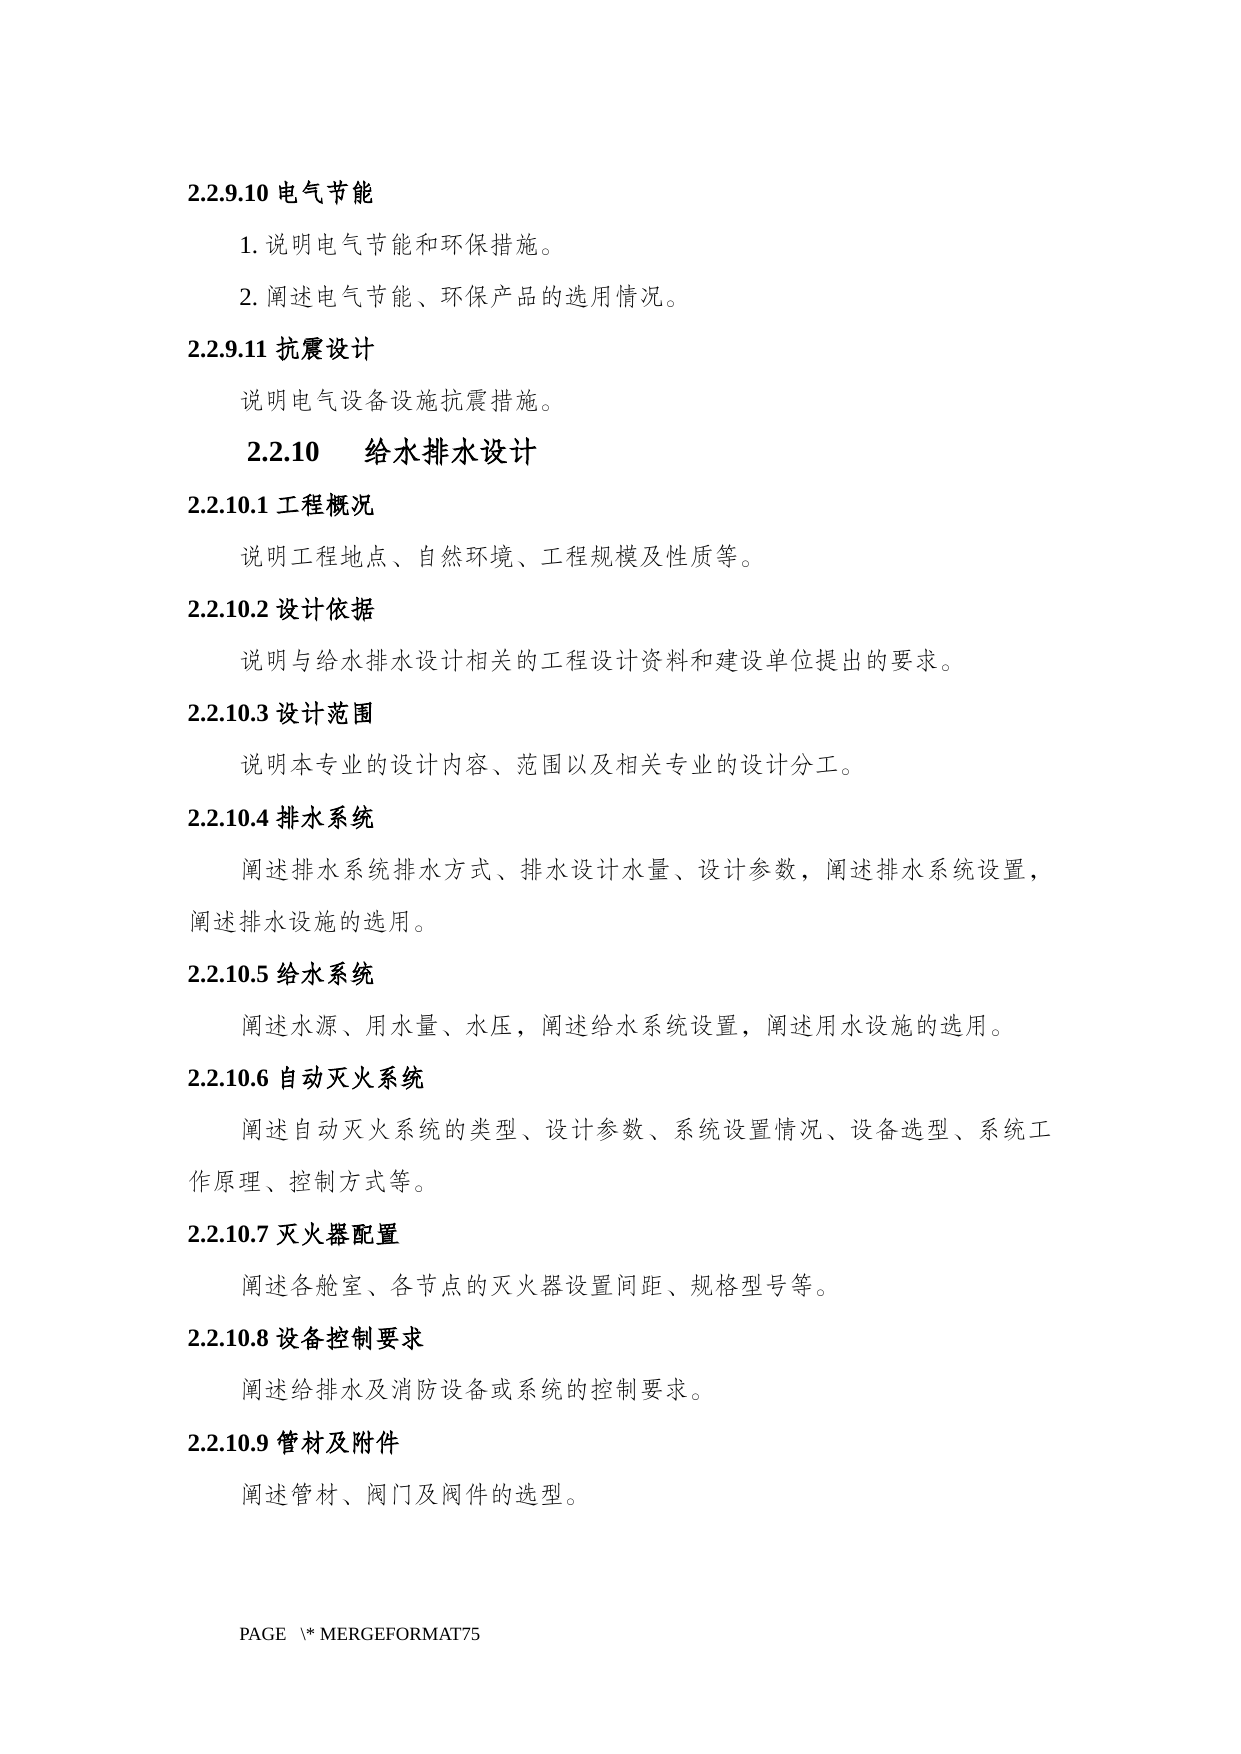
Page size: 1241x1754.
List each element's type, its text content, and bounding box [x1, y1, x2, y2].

text 说明与给水排水设计相关的工程设计资料和建设单位提出的要求。 [187, 628, 1053, 680]
text 阐述自动灭火系统的类型、设计参数、系统设置情况、设备选型、系统工作原理、控制方式等。 [187, 1097, 1053, 1201]
text 说明电气设备设施抗震措施。 [187, 368, 1053, 420]
subtitle 设备控制要求 [187, 1305, 1053, 1357]
subtitle 电气节能 [187, 159, 1053, 211]
subtitle 排水系统 [187, 784, 1053, 836]
text 阐述管材、阀门及阀件的选型。 [187, 1461, 1053, 1513]
subtitle 灭火器配置 [187, 1201, 1053, 1253]
subtitle 设计范围 [187, 680, 1053, 732]
text 阐述水源、用水量、水压，阐述给水系统设置，阐述用水设施的选用。 [187, 993, 1053, 1045]
text 阐述各舱室、各节点的灭火器设置间距、规格型号等。 [187, 1253, 1053, 1305]
text 说明工程地点、自然环境、工程规模及性质等。 [187, 524, 1053, 576]
text 阐述排水系统排水方式、排水设计水量、设计参数，阐述排水系统设置，阐述排水设施的选用。 [187, 836, 1053, 941]
text 2. 阐述电气节能、环保产品的选用情况。 [187, 263, 1053, 316]
subtitle 工程概况 [187, 472, 1053, 524]
subtitle 给水系统 [187, 941, 1053, 993]
text 1. 说明电气节能和环保措施。 [187, 211, 1053, 263]
text 说明本专业的设计内容、范围以及相关专业的设计分工。 [187, 732, 1053, 784]
subtitle 抗震设计 [187, 316, 1053, 368]
subtitle 自动灭火系统 [187, 1045, 1053, 1097]
text 阐述给排水及消防设备或系统的控制要求。 [187, 1357, 1053, 1409]
subtitle 给水排水设计 [247, 420, 1053, 472]
subtitle 管材及附件 [187, 1409, 1053, 1461]
subtitle 设计依据 [187, 576, 1053, 628]
